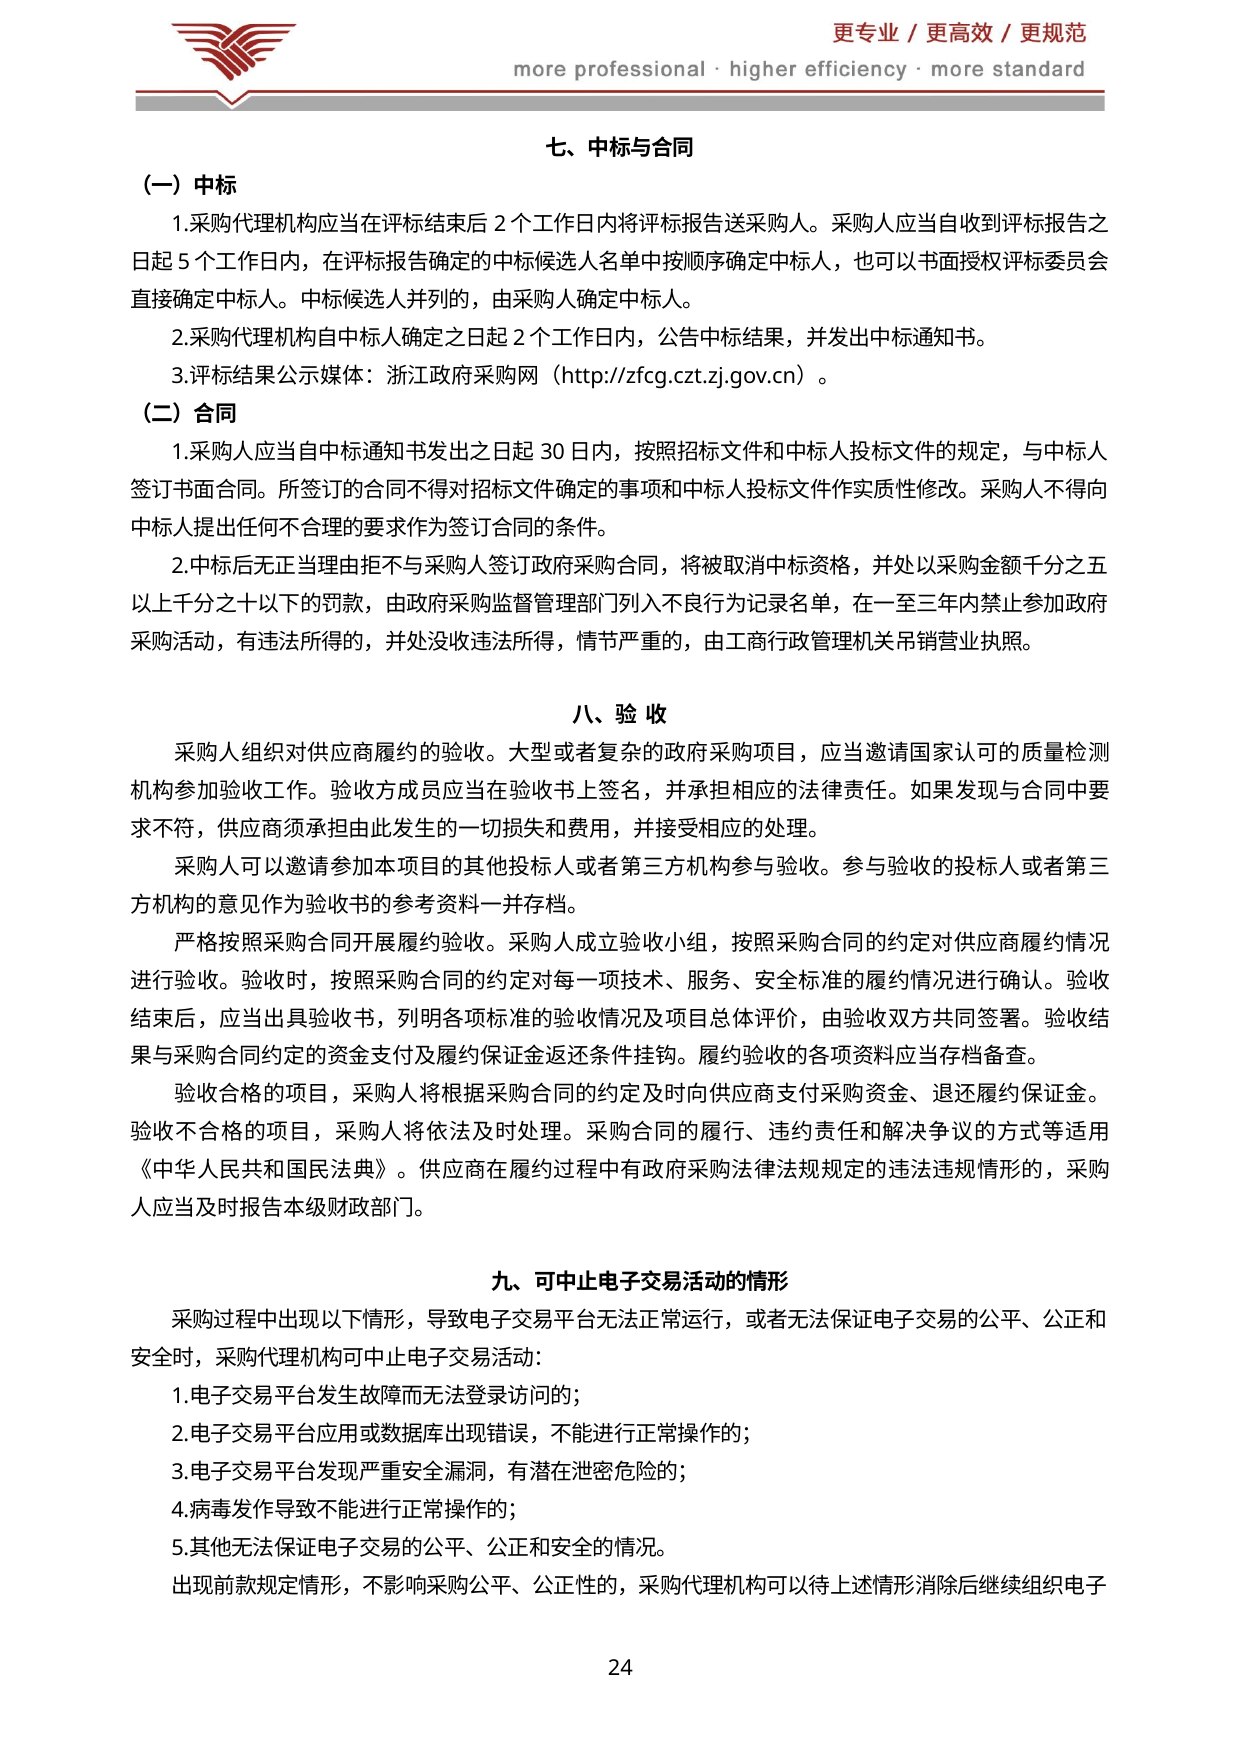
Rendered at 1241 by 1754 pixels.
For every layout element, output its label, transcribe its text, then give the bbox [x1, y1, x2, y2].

text 4.病毒发作导致不能进行正常操作的； [130, 1492, 1110, 1524]
text 2.采购代理机构自中标人确定之日起2个工作日内，公告中标结果，并发出中标通知书。 [130, 320, 1110, 351]
text 严格按照采购合同开展履约验收。采购人成立验收小组，按照采购合同的约定对供应商履约情况进行验收。验收时，按照采购合同的约定对每一项技术、服务、安全标准的履约情况进行确认。验收结束后，应当出具验收书，列明各项标准的验收情况及项目总体评价，由验收双方共同签署。验收结果与采购合同约定的资金支付及履约保证金返还条件挂钩。履约验收的各项资料应当存档备查。 [130, 925, 1110, 1070]
text 八、验 收 [130, 697, 1110, 729]
text 5.其他无法保证电子交易的公平、公正和安全的情况。 [130, 1530, 1110, 1562]
text 七、中标与合同 [130, 130, 1110, 162]
text 采购人组织对供应商履约的验收。大型或者复杂的政府采购项目，应当邀请国家认可的质量检测机构参加验收工作。验收方成员应当在验收书上签名，并承担相应的法律责任。如果发现与合同中要求不符，供应商须承担由此发生的一切损失和费用，并接受相应的处理。 [130, 735, 1110, 843]
text 1.采购人应当自中标通知书发出之日起30日内，按照招标文件和中标人投标文件的规定，与中标人签订书面合同。所签订的合同不得对招标文件确定的事项和中标人投标文件作实质性修改。采购人不得向中标人提出任何不合理的要求作为签订合同的条件。 [130, 434, 1110, 541]
text 3.电子交易平台发现严重安全漏洞，有潜在泄密危险的； [130, 1454, 1110, 1486]
text 2.电子交易平台应用或数据库出现错误，不能进行正常操作的； [130, 1416, 1110, 1447]
text 3.评标结果公示媒体：浙江政府采购网（http://zfcg.czt.zj.gov.cn）。 [130, 358, 1110, 389]
text 九、可中止电子交易活动的情形 [130, 1264, 1110, 1296]
text （二）合同 [130, 396, 1110, 428]
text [130, 1568, 1110, 1600]
text 1.电子交易平台发生故障而无法登录访问的； [130, 1378, 1110, 1409]
text 2.中标后无正当理由拒不与采购人签订政府采购合同，将被取消中标资格，并处以采购金额千分之五以上千分之十以下的罚款，由政府采购监督管理部门列入不良行为记录名单，在一至三年内禁止参加政府采购活动，有违法所得的，并处没收违法所得，情节严重的，由工商行政管理机关吊销营业执照。 [130, 548, 1110, 655]
text 验收合格的项目，采购人将根据采购合同的约定及时向供应商支付采购资金、退还履约保证金。验收不合格的项目，采购人将依法及时处理。采购合同的履行、违约责任和解决争议的方式等适用《中华人民共和国民法典》。供应商在履约过程中有政府采购法律法规规定的违法违规情形的，采购人应当及时报告本级财政部门。 [130, 1076, 1110, 1222]
picture [135, 0, 1105, 111]
text 1.采购代理机构应当在评标结束后2个工作日内将评标报告送采购人。采购人应当自收到评标报告之日起5个工作日内，在评标报告确定的中标候选人名单中按顺序确定中标人，也可以书面授权评标委员会直接确定中标人。中标候选人并列的，由采购人确定中标人。 [130, 206, 1110, 313]
text （一）中标 [130, 168, 1110, 199]
text 采购人可以邀请参加本项目的其他投标人或者第三方机构参与验收。参与验收的投标人或者第三方机构的意见作为验收书的参考资料一并存档。 [130, 849, 1110, 918]
text 采购过程中出现以下情形，导致电子交易平台无法正常运行，或者无法保证电子交易的公平、公正和安全时，采购代理机构可中止电子交易活动： [130, 1302, 1110, 1371]
